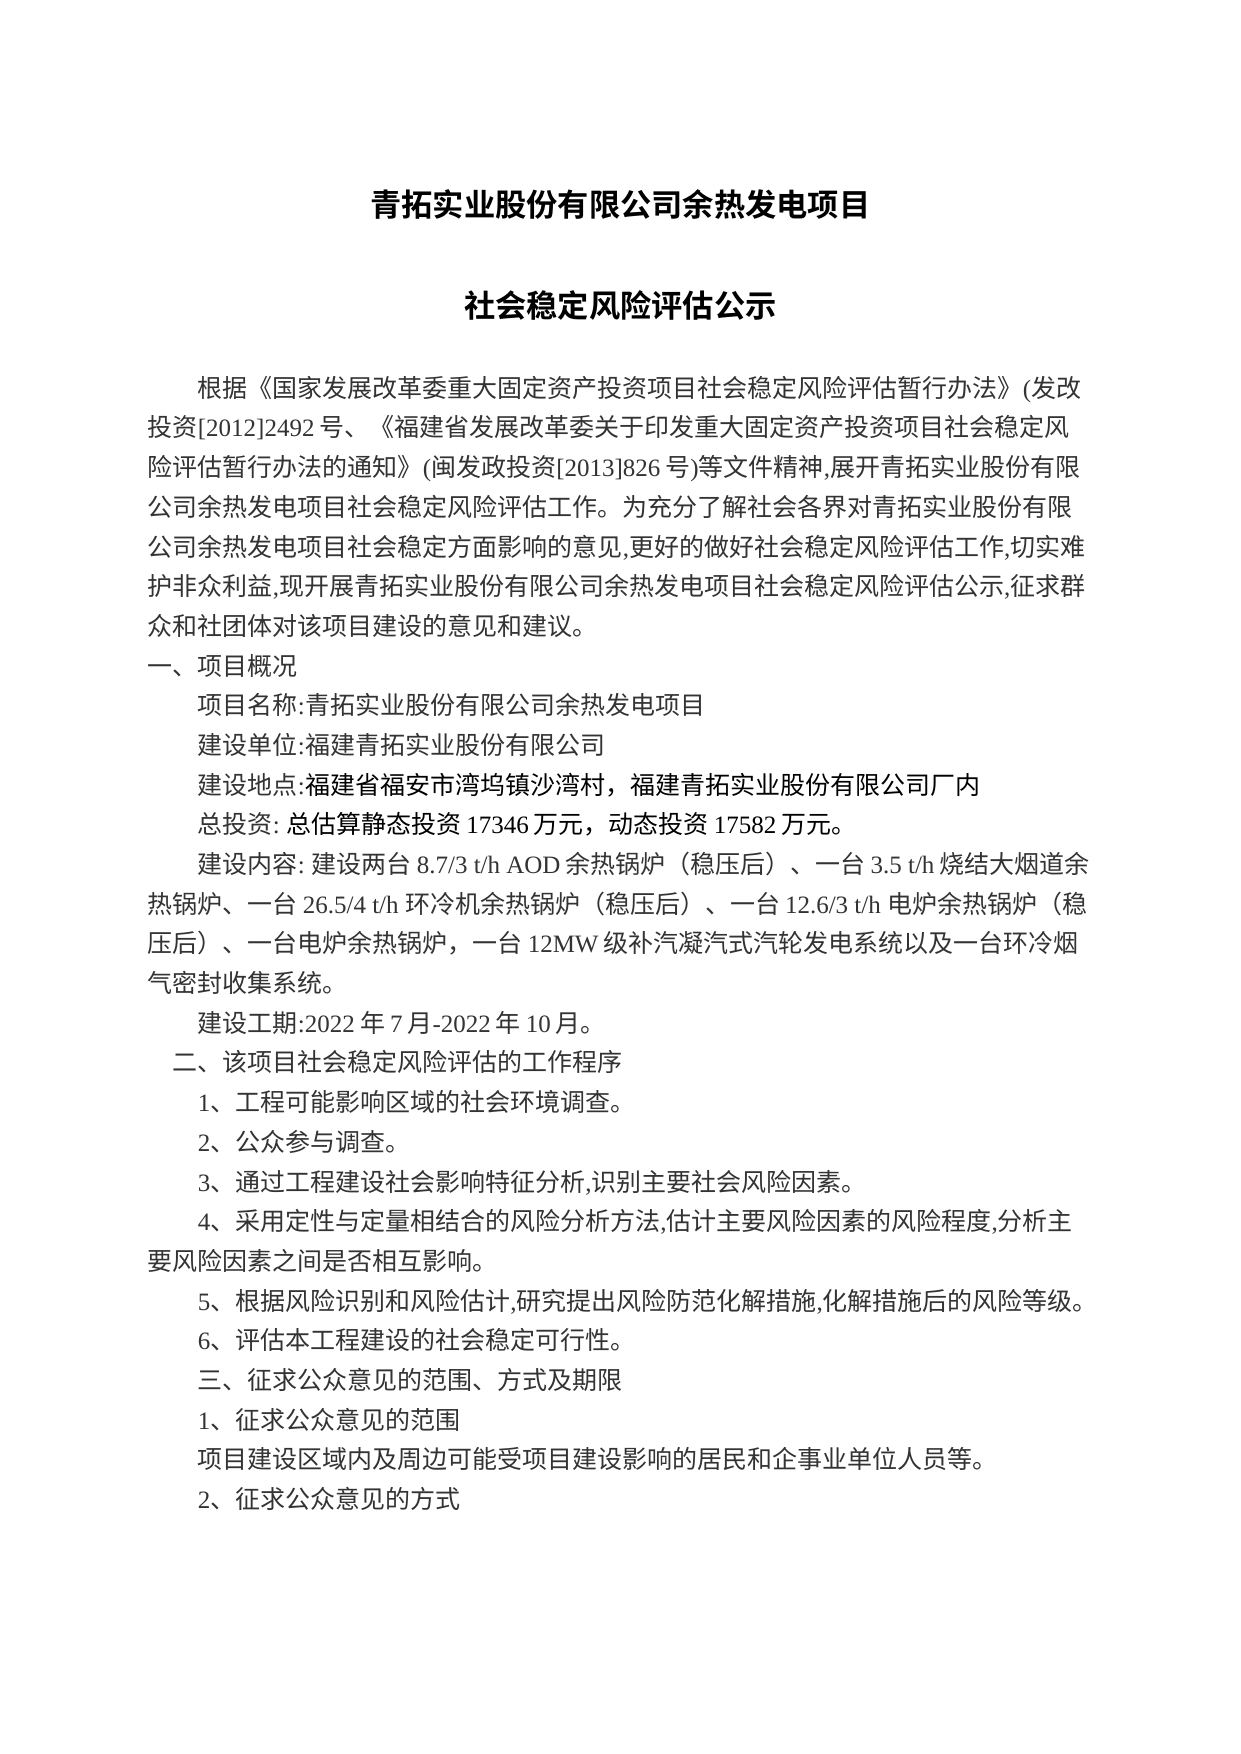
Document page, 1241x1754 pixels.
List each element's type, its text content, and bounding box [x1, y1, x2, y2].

text 建设工期:2022年7月-2022年10月。 [148, 1002, 1092, 1041]
text 一、项目概况 [148, 644, 1092, 684]
text 建设地点:福建省福安市湾坞镇沙湾村，福建青拓实业股份有限公司厂内 [148, 763, 1092, 803]
text 建设单位:福建青拓实业股份有限公司 [148, 724, 1092, 763]
text 5、根据风险识别和风险估计,研究提出风险防范化解措施,化解措施后的风险等级。 [148, 1279, 1092, 1319]
text 根据《国家发展改革委重大固定资产投资项目社会稳定风险评估暂行办法》(发改投资[2012]2492号、《福建省发展改革委关于印发重大固定资产投资项目社会稳定风险评估暂行办法的通知》(闽发政投资[2013]826号)等文件精神,展开青拓实业股份有限公司余热发电项目社会稳定风险评估工作。为充分了解社会各界对青拓实业股份有限公司余热发电项目社会稳定方面影响的意见,更好的做好社会稳定风险评估工作,切实难护非众利益,现开展青拓实业股份有限公司余热发电项目社会稳定风险评估公示,征求群众和社团体对该项目建设的意见和建议。 [148, 367, 1092, 644]
text 4、采用定性与定量相结合的风险分析方法,估计主要风险因素的风险程度,分析主要风险因素之间是否相互影响。 [148, 1200, 1092, 1279]
text 二、该项目社会稳定风险评估的工作程序 [148, 1041, 1092, 1081]
text 3、通过工程建设社会影响特征分析,识别主要社会风险因素。 [148, 1160, 1092, 1200]
text 1、工程可能影响区域的社会环境调查。 [148, 1081, 1092, 1121]
text 1、征求公众意见的范围 [148, 1398, 1092, 1438]
text 三、征求公众意见的范围、方式及期限 [148, 1359, 1092, 1398]
text 项目名称:青拓实业股份有限公司余热发电项目 [148, 684, 1092, 724]
text 2、公众参与调查。 [148, 1121, 1092, 1160]
text 青拓实业股份有限公司余热发电项目 [148, 163, 1092, 242]
text 项目建设区域内及周边可能受项目建设影响的居民和企事业单位人员等。 [148, 1438, 1092, 1478]
text 建设内容: 建设两台 8.7/3 t/h AOD余热锅炉（稳压后）、一台3.5 t/h烧结大烟道余热锅炉、一台26.5/4 t/h 环冷机余热锅炉（稳压后）、一台12.6/3 t/h 电炉余热锅炉（稳压后）、一台电炉余热锅炉，一台12MW级补汽凝汽式汽轮发电系统以及一台环冷烟气密封收集系统。 [148, 843, 1092, 1002]
text 社会稳定风险评估公示 [148, 264, 1092, 344]
text 2、征求公众意见的方式 [148, 1478, 1092, 1517]
text 总投资: 总估算静态投资17346万元，动态投资17582万元。 [148, 803, 1092, 843]
text 6、评估本工程建设的社会稳定可行性。 [148, 1319, 1092, 1359]
